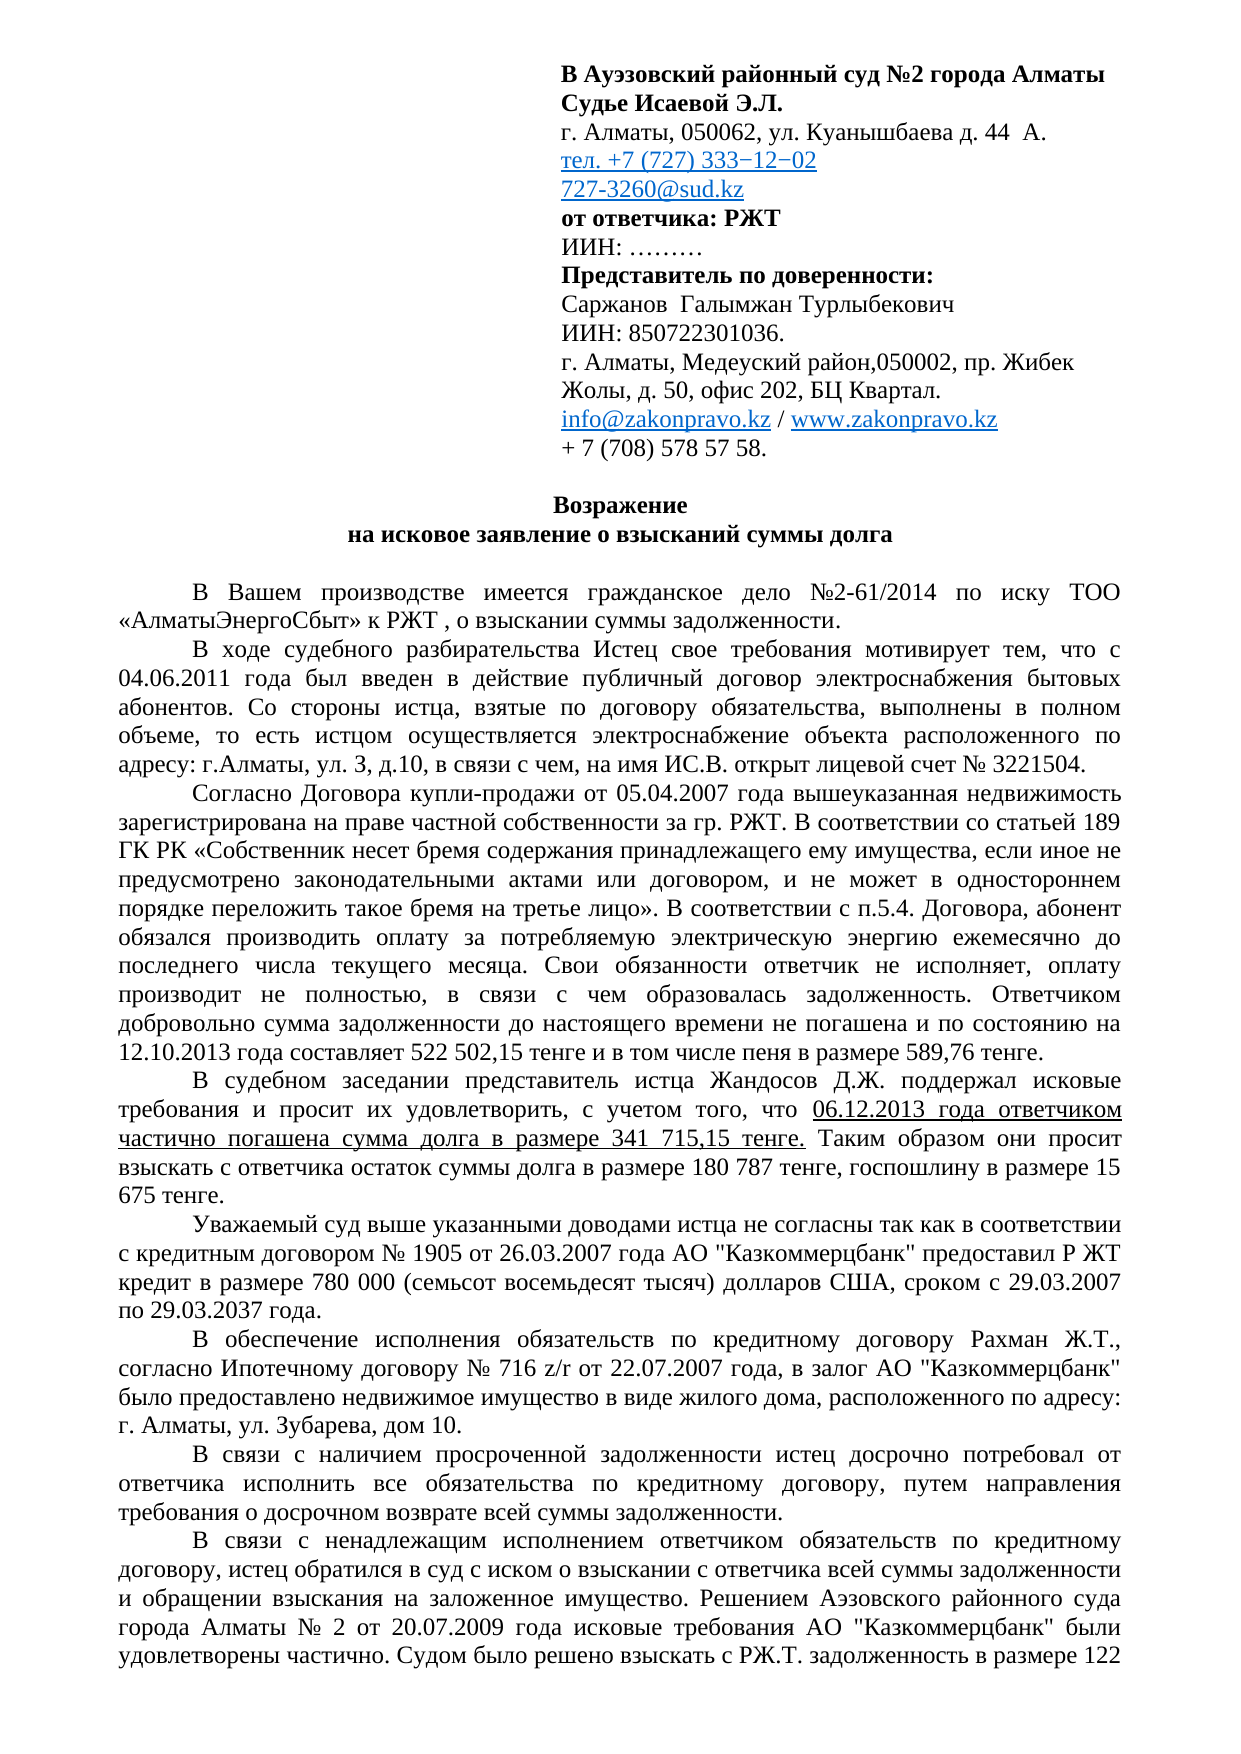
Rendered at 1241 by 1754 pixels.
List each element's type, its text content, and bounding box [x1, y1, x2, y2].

text г. Алматы, 050062, ул. Куанышбаева д. 44 А. [561, 117, 1122, 145]
text Судье Исаевой Э.Л. [561, 88, 1122, 117]
text Представитель по доверенности: [561, 260, 1122, 289]
text Согласно Договора купли-продажи от 05.04.2007 года вышеуказанная недвижимость зарегистрирована на праве частной собственности за гр. РЖТ. В соответствии со статьей 189 ГК РК «Собственник несет бремя содержания принадлежащего ему имущества, если иное не предусмотрено законодательными актами или договором, и не может в одностороннем порядке переложить такое бремя на третье лицо». В соответствии с п.5.4. Договора, абонент обязался производить оплату за потребляемую электрическую энергию ежемесячно до последнего числа текущего месяца. Свои обязанности ответчик не исполняет, оплату производит не полностью, в связи с чем образовалась задолженность. Ответчиком добровольно сумма задолженности до настоящего времени не погашена и по состоянию на 12.10.2013 года составляет 522 502,15 тенге и в том числе пеня в размере 589,76 тенге. [118, 778, 1122, 1065]
text В судебном заседании представитель истца Жандосов Д.Ж. поддержал исковые требования и просит их удовлетворить, с учетом того, что 06.12.2013 года ответчиком частично погашена сумма долга в размере 341 715,15 тенге. Таким образом они просит взыскать с ответчика остаток суммы долга в размере 180 787 тенге, госпошлину в размере 15 675 тенге. [118, 1065, 1122, 1209]
text ИИН: 850722301036. [561, 318, 1122, 347]
text 727-3260@sud.kz [561, 174, 1122, 203]
text ИИН: ……… [561, 232, 1122, 260]
text В связи с наличием просроченной задолженности истец досрочно потребовал от ответчика исполнить все обязательства по кредитному договору, путем направления требования о досрочном возврате всей суммы задолженности. [118, 1439, 1122, 1525]
text + 7 (708) 578 57 58. [561, 433, 1122, 462]
text В ходе судебного разбирательства Истец свое требования мотивирует тем, что с 04.06.2011 года был введен в действие публичный договор электроснабжения бытовых абонентов. Со стороны истца, взятые по договору обязательства, выполнены в полном объеме, то есть истцом осуществляется электроснабжение объекта расположенного по адресу: г.Алматы, ул. З, д.10, в связи с чем, на имя ИС.В. открыт лицевой счет № 3221504. [118, 634, 1122, 778]
text Уважаемый суд выше указанными доводами истца не согласны так как в соответствии с кредитным договором № 1905 от 26.03.2007 года АО "Казкоммерцбанк" предоставил Р ЖТ кредит в размере 780 000 (семьсот восемьдесят тысяч) долларов США, сроком с 29.03.2007 по 29.03.2037 года. [118, 1209, 1122, 1324]
text В Вашем производстве имеется гражданское дело №2-61/2014 по иску ТОО «АлматыЭнергоСбыт» к РЖТ , о взыскании суммы задолженности. [118, 577, 1122, 634]
text Саржанов Галымжан Турлыбекович [561, 289, 1122, 318]
text г. Алматы, Медеуский район,050002, пр. Жибек Жолы, д. 50, офис 202, БЦ Квартал. [561, 347, 1122, 404]
text В Ауэзовский районный суд №2 города Алматы [561, 59, 1122, 88]
text Возражение [118, 490, 1122, 519]
text В обеспечение исполнения обязательств по кредитному договору Рахман Ж.Т., согласно Ипотечному договору № 716 z/r от 22.07.2007 года, в залог АО "Казкоммерцбанк" было предоставлено недвижимое имущество в виде жилого дома, расположенного по адресу: г. Алматы, ул. Зубарева, дом 10. [118, 1324, 1122, 1439]
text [118, 1525, 1122, 1669]
text от ответчика: РЖТ [561, 203, 1122, 232]
text info@zakonpravo.kz / www.zakonpravo.kz [561, 404, 1122, 433]
text тел. +7 (727) 333−12−02 [561, 145, 1122, 174]
text на исковое заявление о взысканий суммы долга [118, 519, 1122, 548]
